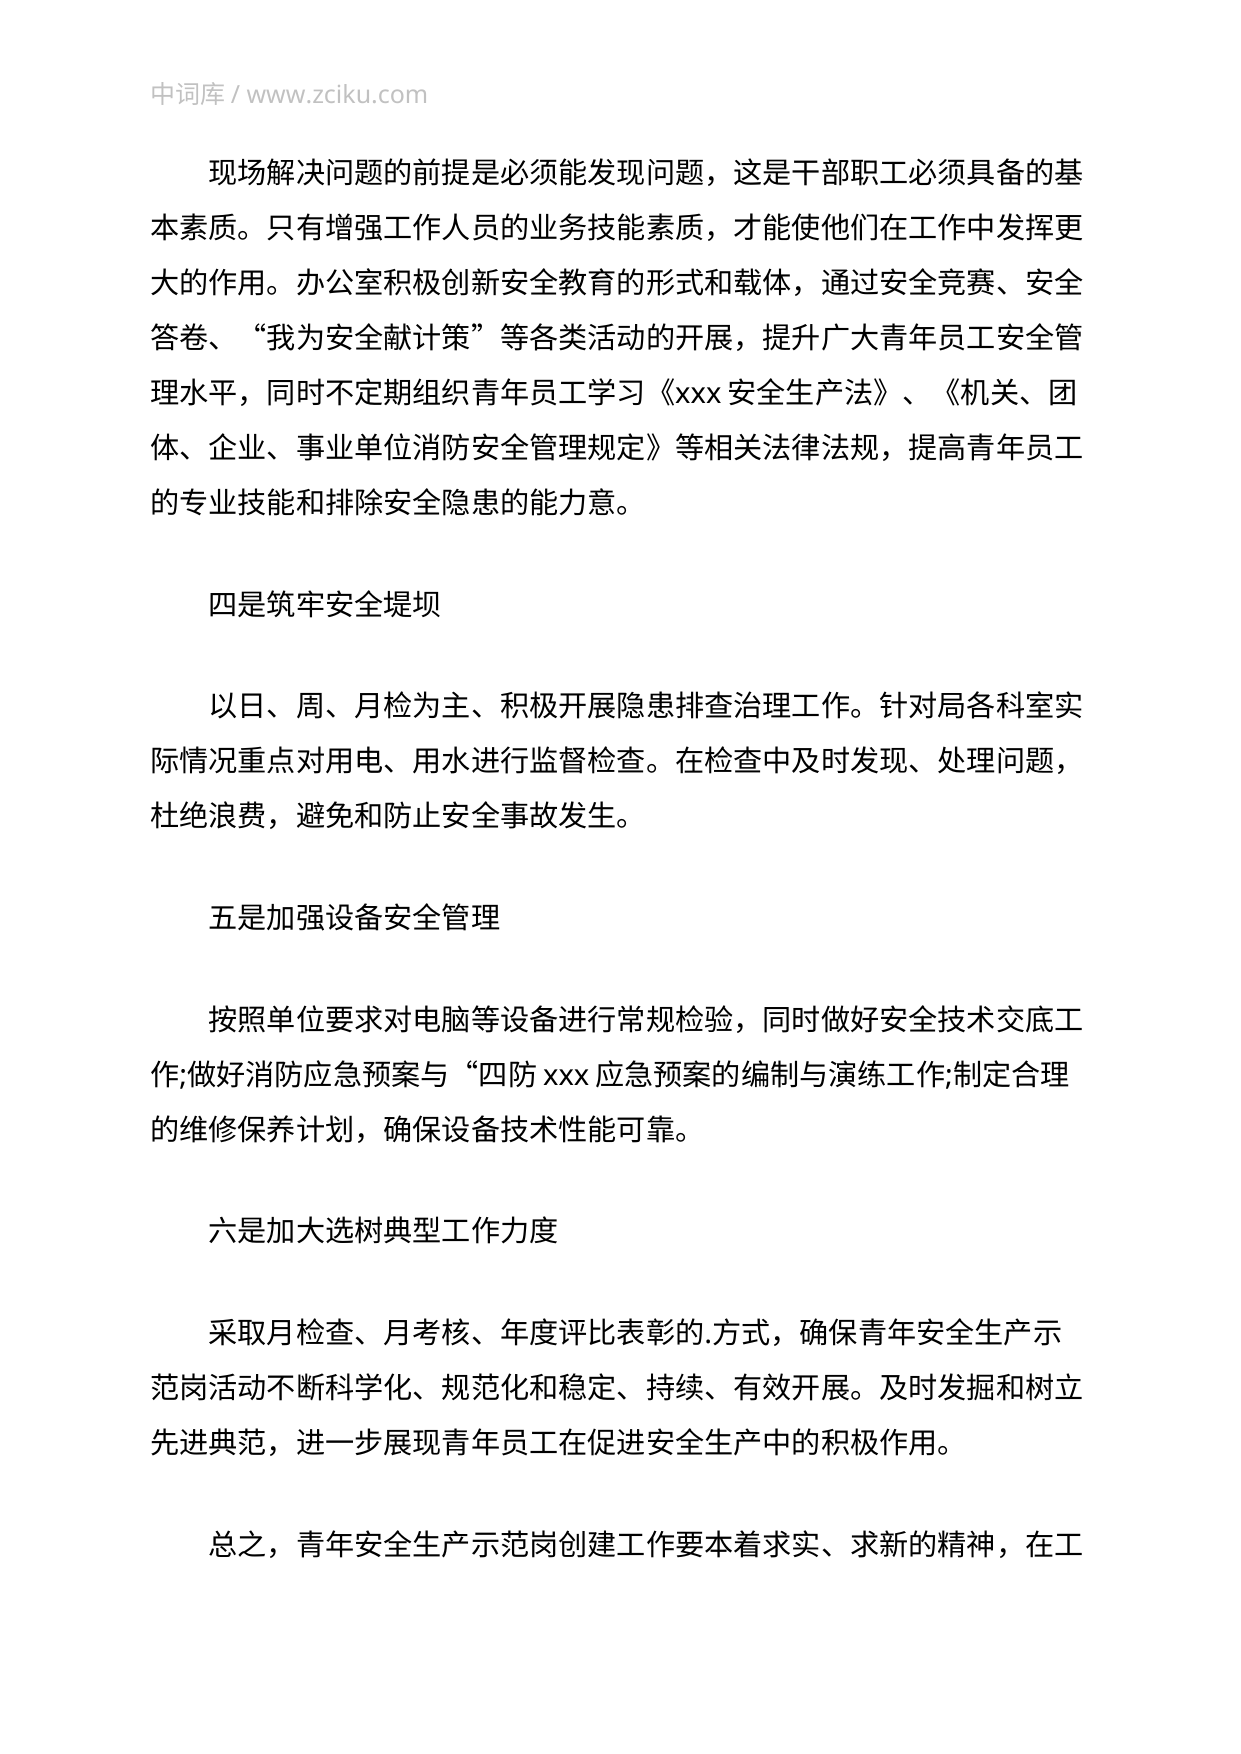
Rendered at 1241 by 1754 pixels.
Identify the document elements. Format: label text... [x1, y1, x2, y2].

text 现场解决问题的前提是必须能发现问题，这是干部职工必须具备的基本素质。只有增强工作人员的业务技能素质，才能使他们在工作中发挥更大的作用。办公室积极创新安全教育的形式和载体，通过安全竞赛、安全答卷、“我为安全献计策”等各类活动的开展，提升广大青年员工安全管理水平，同时不定期组织青年员工学习《xxx安全生产法》、《机关、团体、企业、事业单位消防安全管理规定》等相关法律法规，提高青年员工的专业技能和排除安全隐患的能力意。 [150, 150, 1090, 522]
text 按照单位要求对电脑等设备进行常规检验，同时做好安全技术交底工作;做好消防应急预案与“四防xxx应急预案的编制与演练工作;制定合理的维修保养计划，确保设备技术性能可靠。 [150, 996, 1090, 1148]
text 六是加大选树典型工作力度 [150, 1208, 1090, 1250]
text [150, 1521, 1090, 1564]
text 采取月检查、月考核、年度评比表彰的.方式，确保青年安全生产示范岗活动不断科学化、规范化和稳定、持续、有效开展。及时发掘和树立先进典范，进一步展现青年员工在促进安全生产中的积极作用。 [150, 1310, 1090, 1462]
text 五是加强设备安全管理 [150, 894, 1090, 937]
text 以日、周、月检为主、积极开展隐患排查治理工作。针对局各科室实际情况重点对用电、用水进行监督检查。在检查中及时发现、处理问题，杜绝浪费，避免和防止安全事故发生。 [150, 683, 1090, 835]
text 四是筑牢安全堤坝 [150, 581, 1090, 623]
